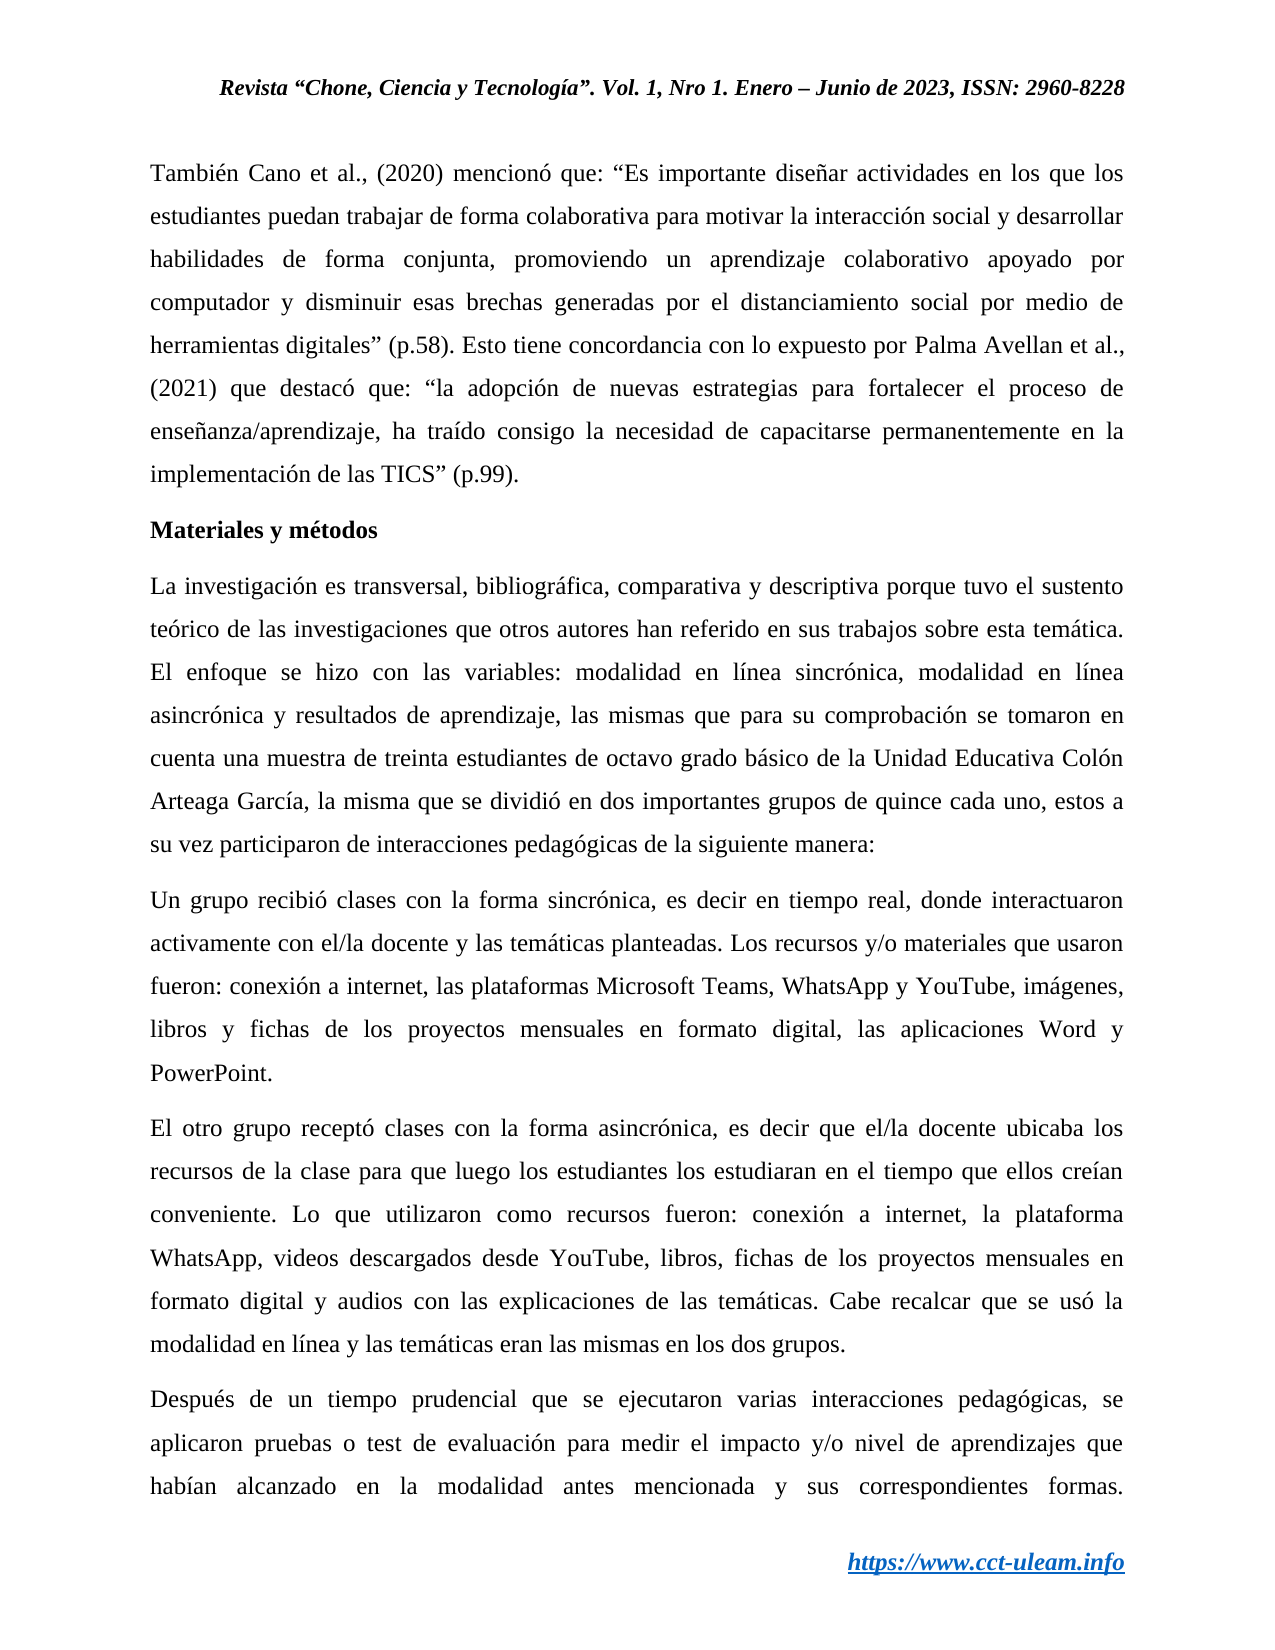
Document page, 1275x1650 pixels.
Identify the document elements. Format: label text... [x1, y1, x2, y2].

text El otro grupo receptó clases con la forma asincrónica, es decir que el/la docente ubicaba los recursos de la clase para que luego los estudiantes los estudiaran en el tiempo que ellos creían conveniente. Lo que utilizaron como recursos fueron: conexión a internet, la plataforma WhatsApp, videos descargados desde YouTube, libros, fichas de los proyectos mensuales en formato digital y audios con las explicaciones de las temáticas. Cabe recalcar que se usó la modalidad en línea y las temáticas eran las mismas en los dos grupos. [150, 1113, 1125, 1358]
text Materiales y métodos [150, 515, 1125, 544]
text La investigación es transversal, bibliográfica, comparativa y descriptiva porque tuvo el sustento teórico de las investigaciones que otros autores han referido en sus trabajos sobre esta temática. El enfoque se hizo con las variables: modalidad en línea sincrónica, modalidad en línea asincrónica y resultados de aprendizaje, las mismas que para su comprobación se tomaron en cuenta una muestra de treinta estudiantes de octavo grado básico de la Unidad Educativa Colón Arteaga García, la misma que se dividió en dos importantes grupos de quince cada uno, estos a su vez participaron de interacciones pedagógicas de la siguiente manera: [150, 571, 1125, 858]
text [150, 1384, 1125, 1499]
text Un grupo recibió clases con la forma sincrónica, es decir en tiempo real, donde interactuaron activamente con el/la docente y las temáticas planteadas. Los recursos y/o materiales que usaron fueron: conexión a internet, las plataformas Microsoft Teams, WhatsApp y YouTube, imágenes, libros y fichas de los proyectos mensuales en formato digital, las aplicaciones Word y PowerPoint. [150, 885, 1125, 1086]
text También Cano et al., (2020) mencionó que: “Es importante diseñar actividades en los que los estudiantes puedan trabajar de forma colaborativa para motivar la interacción social y desarrollar habilidades de forma conjunta, promoviendo un aprendizaje colaborativo apoyado por computador y disminuir esas brechas generadas por el distanciamiento social por medio de herramientas digitales” (p.58). Esto tiene concordancia con lo expuesto por Palma Avellan et al., (2021) que destacó que: “la adopción de nuevas estrategias para fortalecer el proceso de enseñanza/aprendizaje, ha traído consigo la necesidad de capacitarse permanentemente en la implementación de las TICS” (p.99). [150, 158, 1125, 488]
